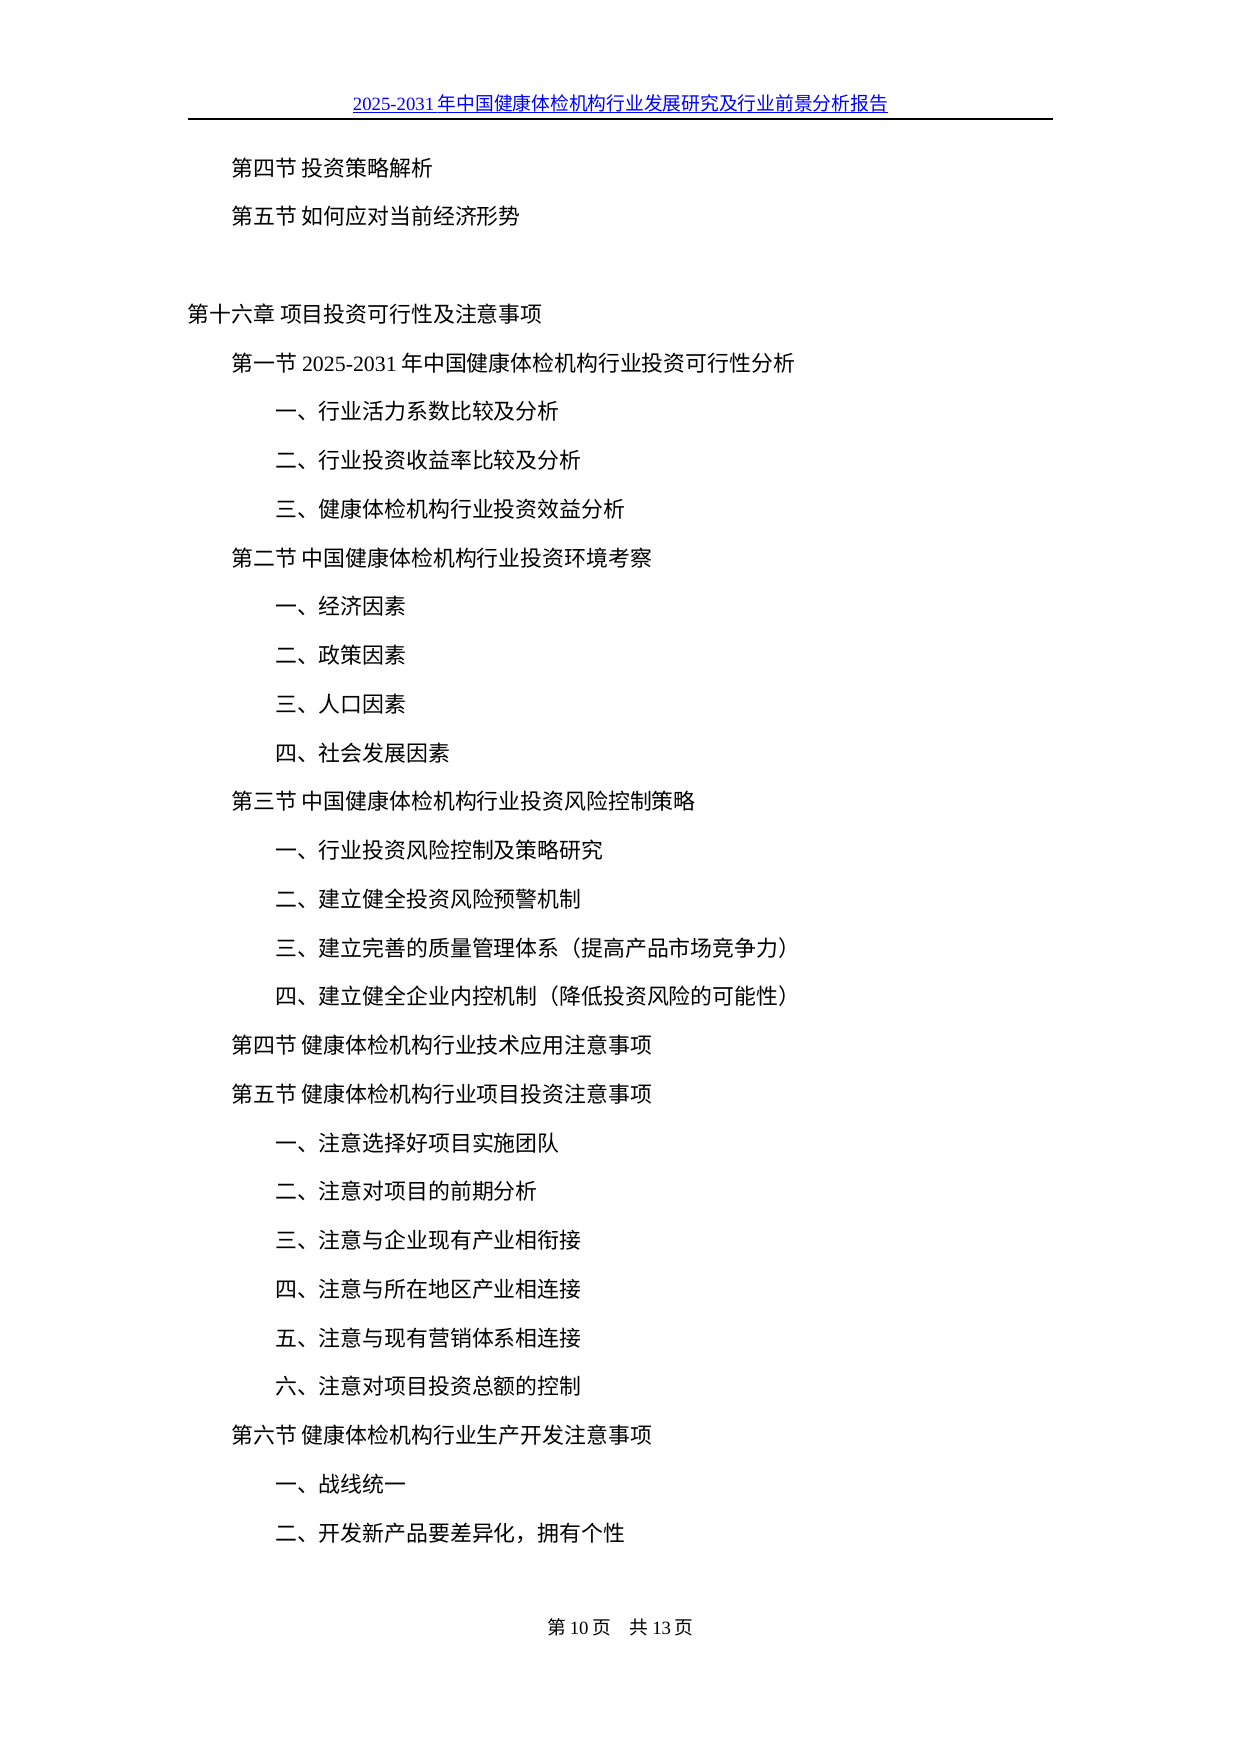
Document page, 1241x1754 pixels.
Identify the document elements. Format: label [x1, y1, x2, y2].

text [187, 150, 1053, 1548]
